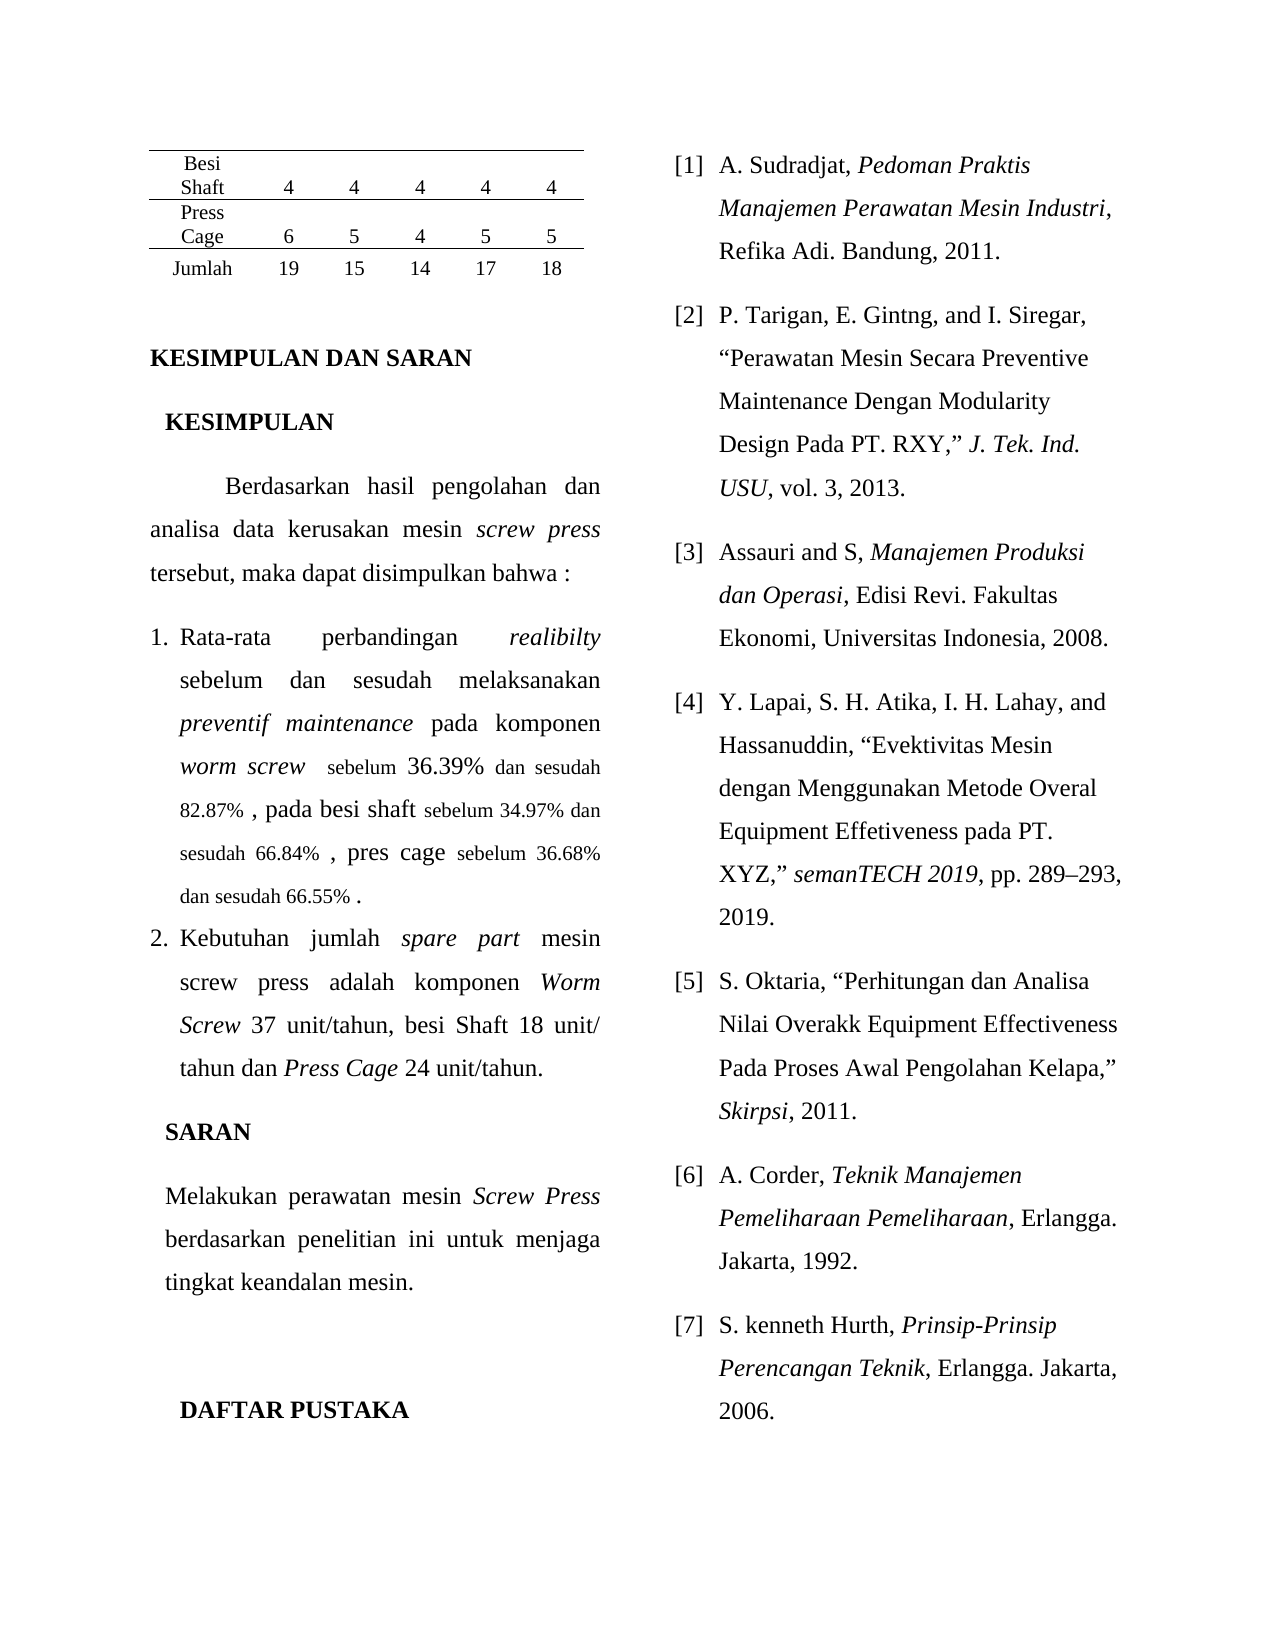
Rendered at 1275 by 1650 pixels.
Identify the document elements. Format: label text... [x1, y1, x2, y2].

table_cell 4 [321, 151, 387, 199]
text KESIMPULAN [150, 407, 601, 436]
table_cell Press Cage [149, 200, 256, 248]
text [6] A. Corder, Teknik Manajemen Pemeliharaan Pemeliharaan, Erlangga. Jakarta, 1992. [674, 1160, 1125, 1275]
table_cell 17 [453, 249, 518, 279]
text Melakukan perawatan mesin Screw Press berdasarkan penelitian ini untuk menjaga tingkat keandalan mesin. [165, 1181, 601, 1296]
table_cell Besi Shaft [149, 151, 256, 199]
table_cell 15 [321, 249, 387, 279]
text KESIMPULAN DAN SARAN [150, 343, 601, 372]
table_cell 19 [256, 249, 321, 279]
table_cell Jumlah [149, 249, 256, 279]
text [4] Y. Lapai, S. H. Atika, I. H. Lahay, and Hassanuddin, “Evektivitas Mesin dengan Menggunakan Metode Overal Equipment Effetiveness pada PT. XYZ,” semanTECH 2019, pp. 289–293, 2019. [674, 687, 1125, 931]
table_cell 4 [387, 200, 453, 248]
table_cell 6 [256, 200, 321, 248]
list Rata-rata perbandingan realibilty sebelum dan sesudah melaksanakan preventif maintenance pada komponen worm screw sebelum 36.39% dan sesudah 82.87% , pada besi shaft sebelum 34.97% dan sesudah 66.84% , pres cage sebelum 36.68% dan sesudah 66.55% . [150, 622, 601, 909]
text [5] S. Oktaria, “Perhitungan dan Analisa Nilai Overakk Equipment Effectiveness Pada Proses Awal Pengolahan Kelapa,” Skirpsi, 2011. [674, 966, 1125, 1124]
table_cell 5 [519, 200, 584, 248]
list Kebutuhan jumlah spare part mesin screw press adalah komponen Worm Screw 37 unit/tahun, besi Shaft 18 unit/ tahun dan Press Cage 24 unit/tahun. [150, 923, 601, 1082]
text DAFTAR PUSTAKA [179, 1395, 601, 1424]
table_cell 5 [321, 200, 387, 248]
text [1] A. Sudradjat, Pedoman Praktis Manajemen Perawatan Mesin Industri, Refika Adi. Bandung, 2011. [674, 150, 1125, 265]
text [3] Assauri and S, Manajemen Produksi dan Operasi, Edisi Revi. Fakultas Ekonomi, Universitas Indonesia, 2008. [674, 537, 1125, 652]
table_cell 4 [453, 151, 518, 199]
table_cell 5 [453, 200, 518, 248]
table_cell 4 [256, 151, 321, 199]
text [2] P. Tarigan, E. Gintng, and I. Siregar, “Perawatan Mesin Secara Preventive Maintenance Dengan Modularity Design Pada PT. RXY,” J. Tek. Ind. USU, vol. 3, 2013. [674, 300, 1125, 501]
text SARAN [165, 1117, 601, 1146]
table_cell 4 [387, 151, 453, 199]
table_cell 14 [387, 249, 453, 279]
text [7] S. kenneth Hurth, Prinsip-Prinsip Perencangan Teknik, Erlangga. Jakarta, 2006. [674, 1310, 1125, 1425]
table_cell 18 [519, 249, 584, 279]
table_cell 4 [519, 151, 584, 199]
text Berdasarkan hasil pengolahan dan analisa data kerusakan mesin screw press tersebut, maka dapat disimpulkan bahwa : [150, 471, 601, 586]
